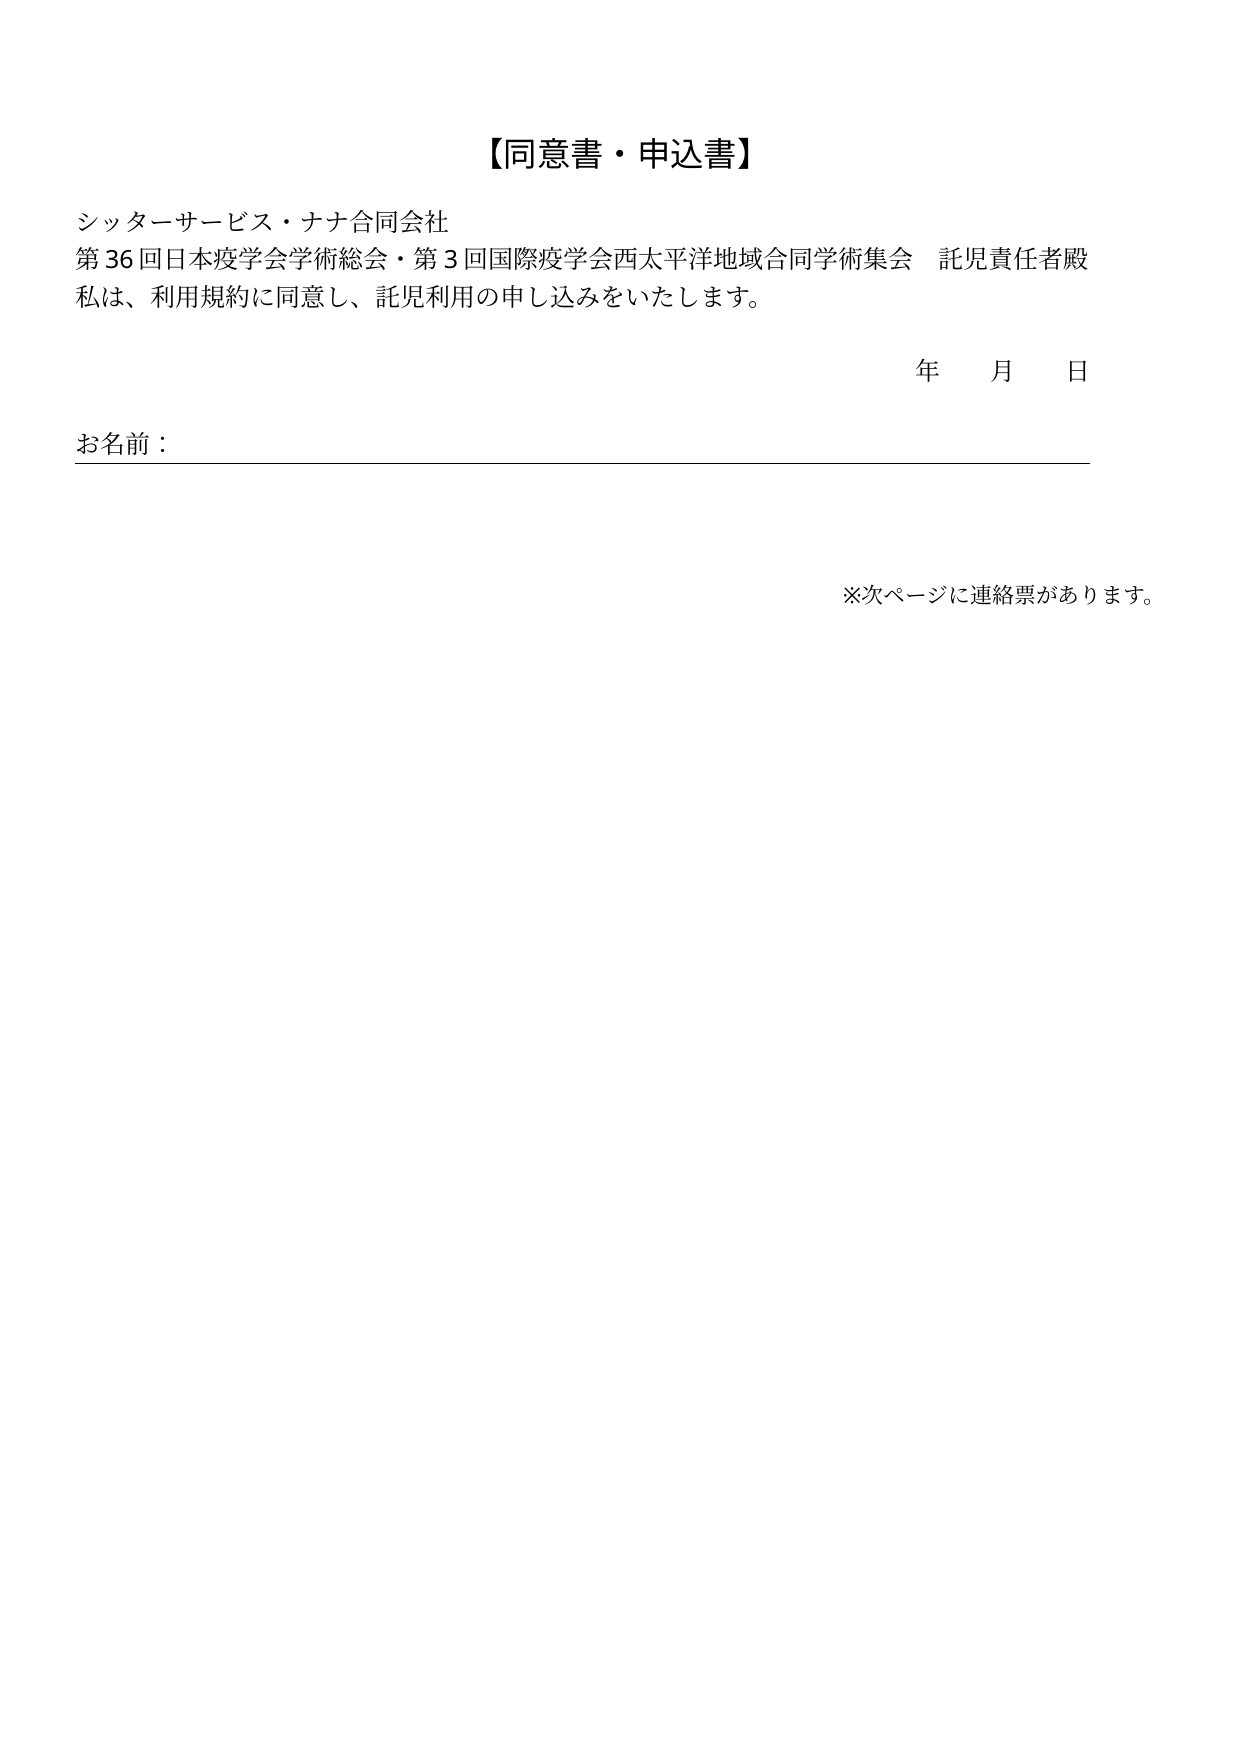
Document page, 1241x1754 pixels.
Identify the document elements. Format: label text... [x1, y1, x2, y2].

text 年 月 日 [141, 350, 1090, 388]
text シッターサービス・ナナ合同会社 [75, 202, 1165, 239]
text 第36回日本疫学会学術総会・第3回国際疫学会西太平洋地域合同学術集会 託児責任者殿 [75, 239, 1165, 277]
text お名前： [75, 424, 1090, 463]
text ※次ページに連絡票があります。 [75, 575, 1165, 613]
text 私は、利用規約に同意し、託児利用の申し込みをいたします。 [75, 277, 1165, 314]
title 【同意書・申込書】 [75, 114, 1165, 189]
